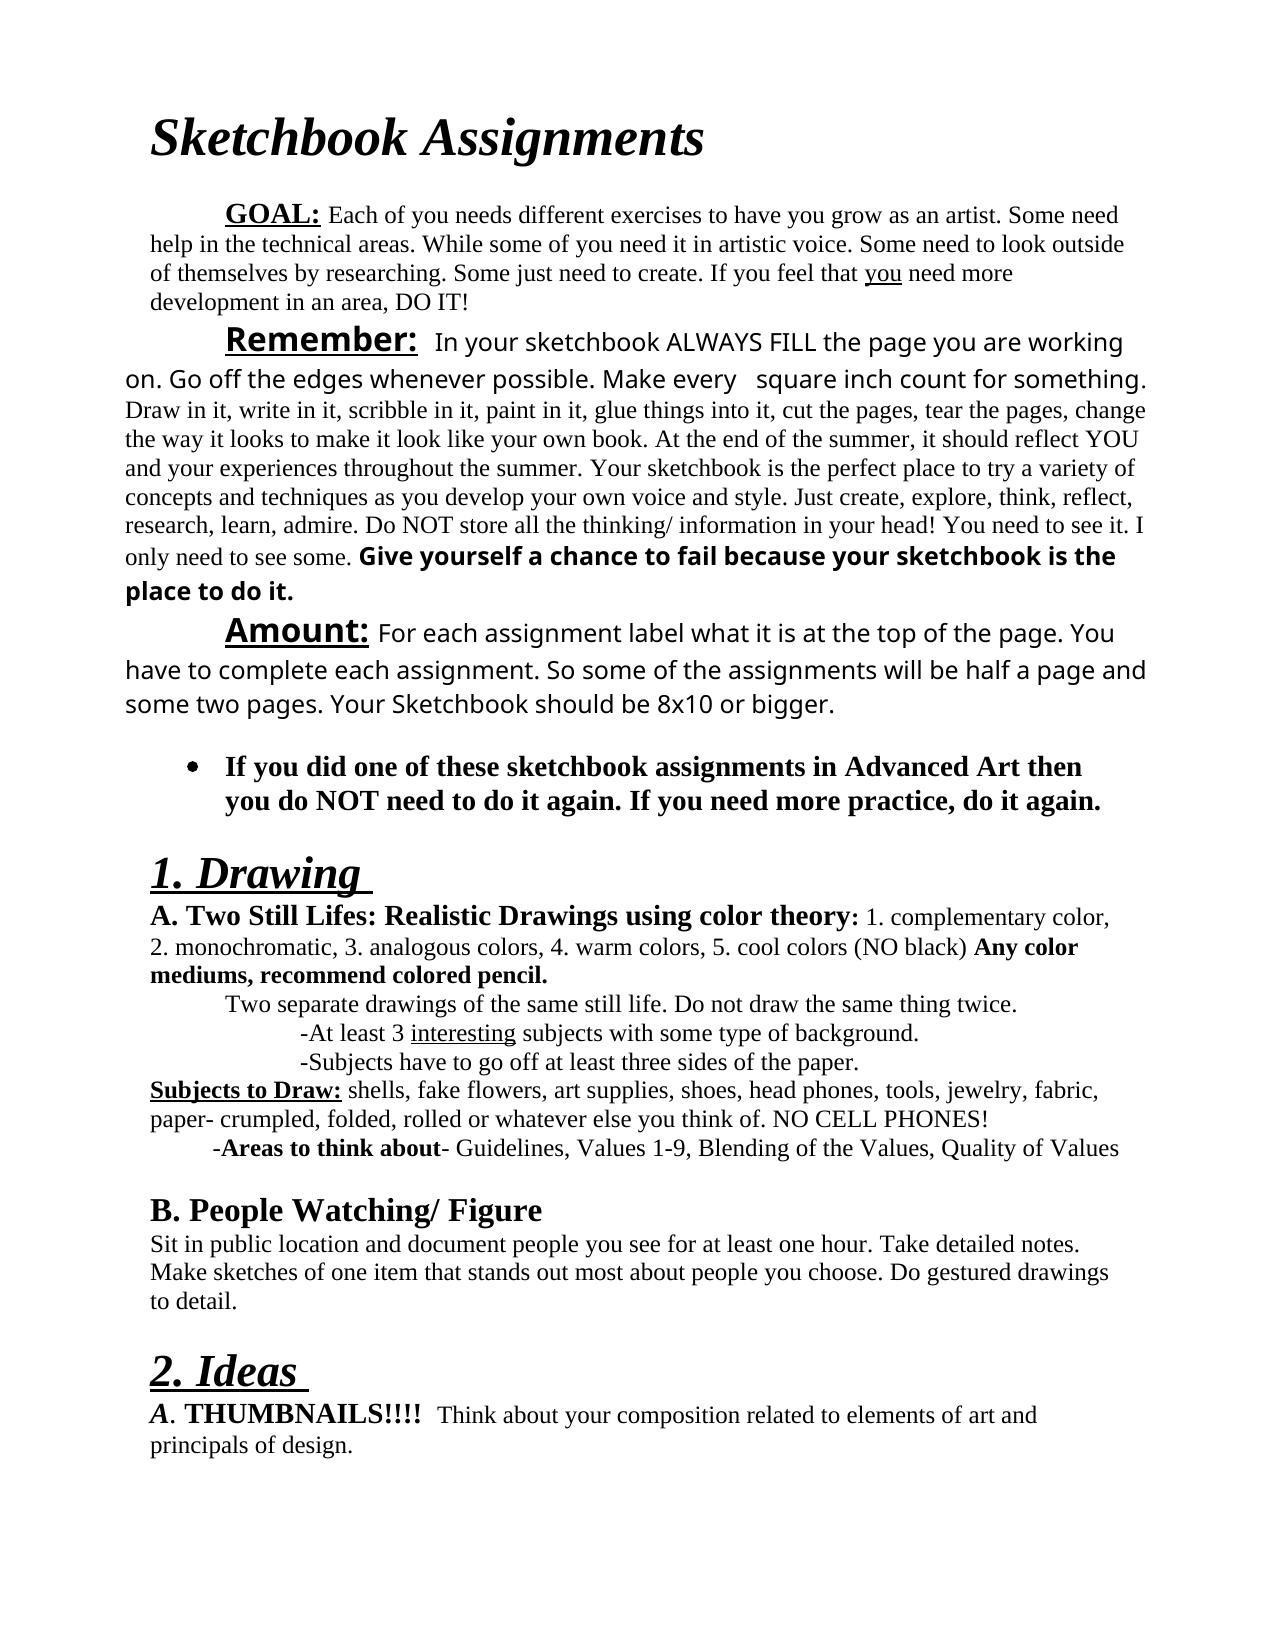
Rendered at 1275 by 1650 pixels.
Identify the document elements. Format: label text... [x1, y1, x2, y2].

text Subjects to Draw: shells, fake flowers, art supplies, shoes, head phones, tools, jewelry, fabric, paper- crumpled, folded, rolled or whatever else you think of. NO PHONES! [150, 1075, 1125, 1133]
text A. Two Still Lifes: Realistic Drawings using color theory: 1. complementary color, 2. monochromatic, 3. analogous colors, 4. warm colors, 5. cool colors (NO black) Any color mediums, recommend colored pencil. [150, 898, 1125, 989]
text A. THUMBNAILS!!!! Think about your composition related to elements of art and principals of design. [150, 1396, 1125, 1459]
text 1. Drawing [150, 845, 1125, 898]
text 2. Ideas [150, 1344, 1125, 1396]
text Amount: For each assignment label what it is at the top of the page. You have to complete each assignment. So some of the assignments will be half a page and some two pages. Your Sketchbook should be 8x10 or bigger. [125, 607, 1162, 721]
text Sketchbook Assignments [150, 105, 1125, 167]
text GOAL: Each of you needs different exercises to have you grow as an artist. Some need help in the technical areas. While some of you need it in artistic voice. Some need to look outside of themselves by researching. Some just need to create. If you feel that you need more development in an area, DO IT! [150, 196, 1125, 316]
text Remember: In your sketchbook ALWAYS FILL the page you are working on. Go off the edges whenever possible. Make every square inch count for something. Draw in it, write in it, scribble in it, paint in it, glue things into it, cut the pages, tear the pages, change the way it looks to make it look like your own book. At the end of the summer, it should reflect YOU and your experiences throughout the summer. Your sketchbook is the perfect place to try a variety of concepts and techniques as you develop your own voice and style. Just create, explore, think, reflect, research, learn, admire. Do NOT store all the thinking/ information in your head! You need to see it. I only need to see some. Give yourself a chance to fail because your sketchbook is the place to do it. [125, 316, 1162, 607]
text -At least 3 interesting subjects with some type of background. [150, 1018, 1125, 1047]
text B. People Watching/ Figure [150, 1190, 1125, 1229]
text -Subjects have to go off at least three sides of the paper. [150, 1047, 1125, 1075]
text -Areas to think about- Guidelines, Values 1-9, Blending of the Values, Quality of Values [150, 1133, 1125, 1162]
text Two separate drawings of the same still life. Do not draw the same thing twice. [150, 989, 1125, 1018]
text Sit in public location and document people you see for at least one hour. Take detailed notes. Make sketches of one item that stands out most about people you choose. Do gestured drawings to detail. [150, 1229, 1125, 1315]
list If you did one of these sketchbook assignments in Advanced Art then you do NOT need to do it again. If you need more practice, do it again. [187, 749, 1125, 817]
